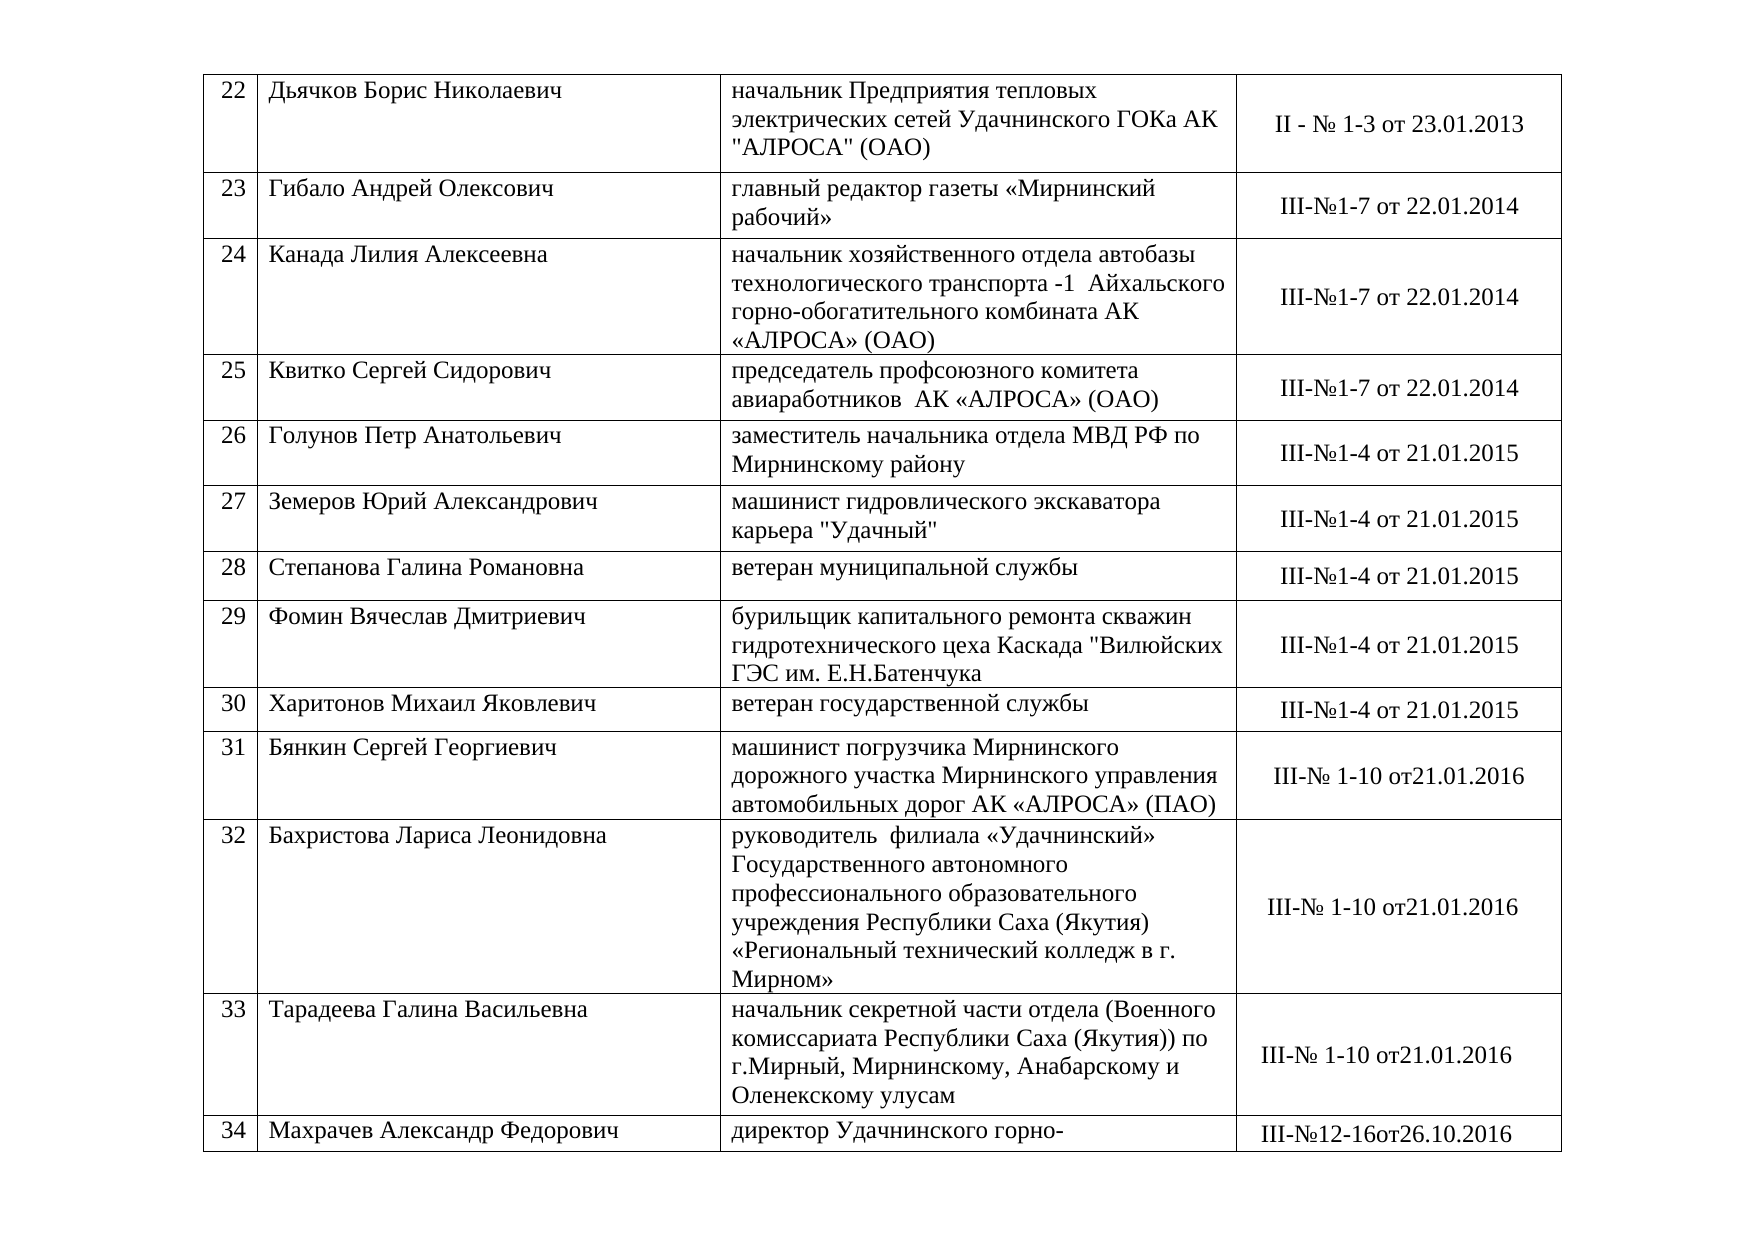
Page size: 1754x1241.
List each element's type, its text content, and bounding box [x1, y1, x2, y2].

table_cell ветеран государственной службы [721, 688, 1236, 731]
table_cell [1237, 75, 1561, 172]
table_cell III-№1-7 от 22.01.2014 [1237, 355, 1561, 419]
table_cell III-№ 1-10 от21.01.2016 [1237, 994, 1561, 1114]
table_cell Бахристова Лариса Леонидовна [258, 820, 720, 993]
table_cell 31 [204, 732, 257, 819]
table_cell 30 [204, 688, 257, 731]
table_cell Квитко Сергей Сидорович [258, 355, 720, 419]
table_cell 29 [204, 601, 257, 687]
table_cell III-№1-7 от 22.01.2014 [1237, 173, 1561, 238]
table_cell Канада Лилия Алексеевна [258, 239, 720, 354]
table_cell Фомин Вячеслав Дмитриевич [258, 601, 720, 687]
table_cell главный редактор газеты «Мирнинский рабочий» [721, 173, 1236, 238]
table_cell III-№1-4 от 21.01.2015 [1237, 601, 1561, 687]
table_cell III-№1-4 от 21.01.2015 [1237, 552, 1561, 600]
table_cell машинист гидровлического экскаватора карьера "Удачный" [721, 486, 1236, 551]
table_cell ветеран муниципальной службы [721, 552, 1236, 600]
table_cell 28 [204, 552, 257, 600]
table_cell председатель профсоюзного комитета авиаработников АК «АЛРОСА» (ОАО) [721, 355, 1236, 419]
table_cell 34 [204, 1116, 257, 1151]
table_cell 33 [204, 994, 257, 1114]
table_cell 26 [204, 421, 257, 485]
table_cell Степанова Галина Романовна [258, 552, 720, 600]
table_cell Тарадеева Галина Васильевна [258, 994, 720, 1114]
table_cell машинист погрузчика Мирнинского дорожного участка Мирнинского управления автомобильных дорог АК «АЛРОСА» (ПАО) [721, 732, 1236, 819]
table_cell III-№1-4 от 21.01.2015 [1237, 421, 1561, 485]
table_cell Голунов Петр Анатольевич [258, 421, 720, 485]
table_cell III-№ 1-10 от21.01.2016 [1237, 732, 1561, 819]
table_cell 24 [204, 239, 257, 354]
table_cell 32 [204, 820, 257, 993]
table_cell начальник хозяйственного отдела автобазы технологического транспорта -1 Айхальского горно-обогатительного комбината АК «АЛРОСА» (ОАО) [721, 239, 1236, 354]
table_cell III-№1-7 от 22.01.2014 [1237, 239, 1561, 354]
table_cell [1237, 1116, 1561, 1151]
table_cell 27 [204, 486, 257, 551]
table_cell начальник Предприятия тепловых электрических сетей Удачнинского ГОКа АК "АЛРОСА" (ОАО) [721, 75, 1236, 172]
table_cell 25 [204, 355, 257, 419]
table_cell 23 [204, 173, 257, 238]
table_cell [258, 1116, 720, 1151]
table_cell III-№1-4 от 21.01.2015 [1237, 486, 1561, 551]
table_cell Дьячков Борис Николаевич [258, 75, 720, 172]
table_cell Гибало Андрей Олексович [258, 173, 720, 238]
table_cell начальник секретной части отдела (Военного комиссариата Республики Саха (Якутия)) по г.Мирный, Мирнинскому, Анабарскому и Оленекскому улусам [721, 994, 1236, 1114]
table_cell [721, 1116, 1236, 1151]
table_cell Бянкин Сергей Георгиевич [258, 732, 720, 819]
table_cell Земеров Юрий Александрович [258, 486, 720, 551]
table_cell III-№ 1-10 от21.01.2016 [1237, 820, 1561, 993]
table_cell Харитонов Михаил Яковлевич [258, 688, 720, 731]
table_cell руководитель филиала «Удачнинский» Государственного автономного профессионального образовательного учреждения Республики Саха (Якутия) «Региональный технический колледж в г. Мирном» [721, 820, 1236, 993]
table_cell заместитель начальника отдела МВД РФ по Мирнинскому району [721, 421, 1236, 485]
table_cell III-№1-4 от 21.01.2015 [1237, 688, 1561, 731]
table_cell бурильщик капитального ремонта скважин гидротехнического цеха Каскада "Вилюйских ГЭС им. Е.Н.Батенчука [721, 601, 1236, 687]
table_cell 22 [204, 75, 257, 172]
